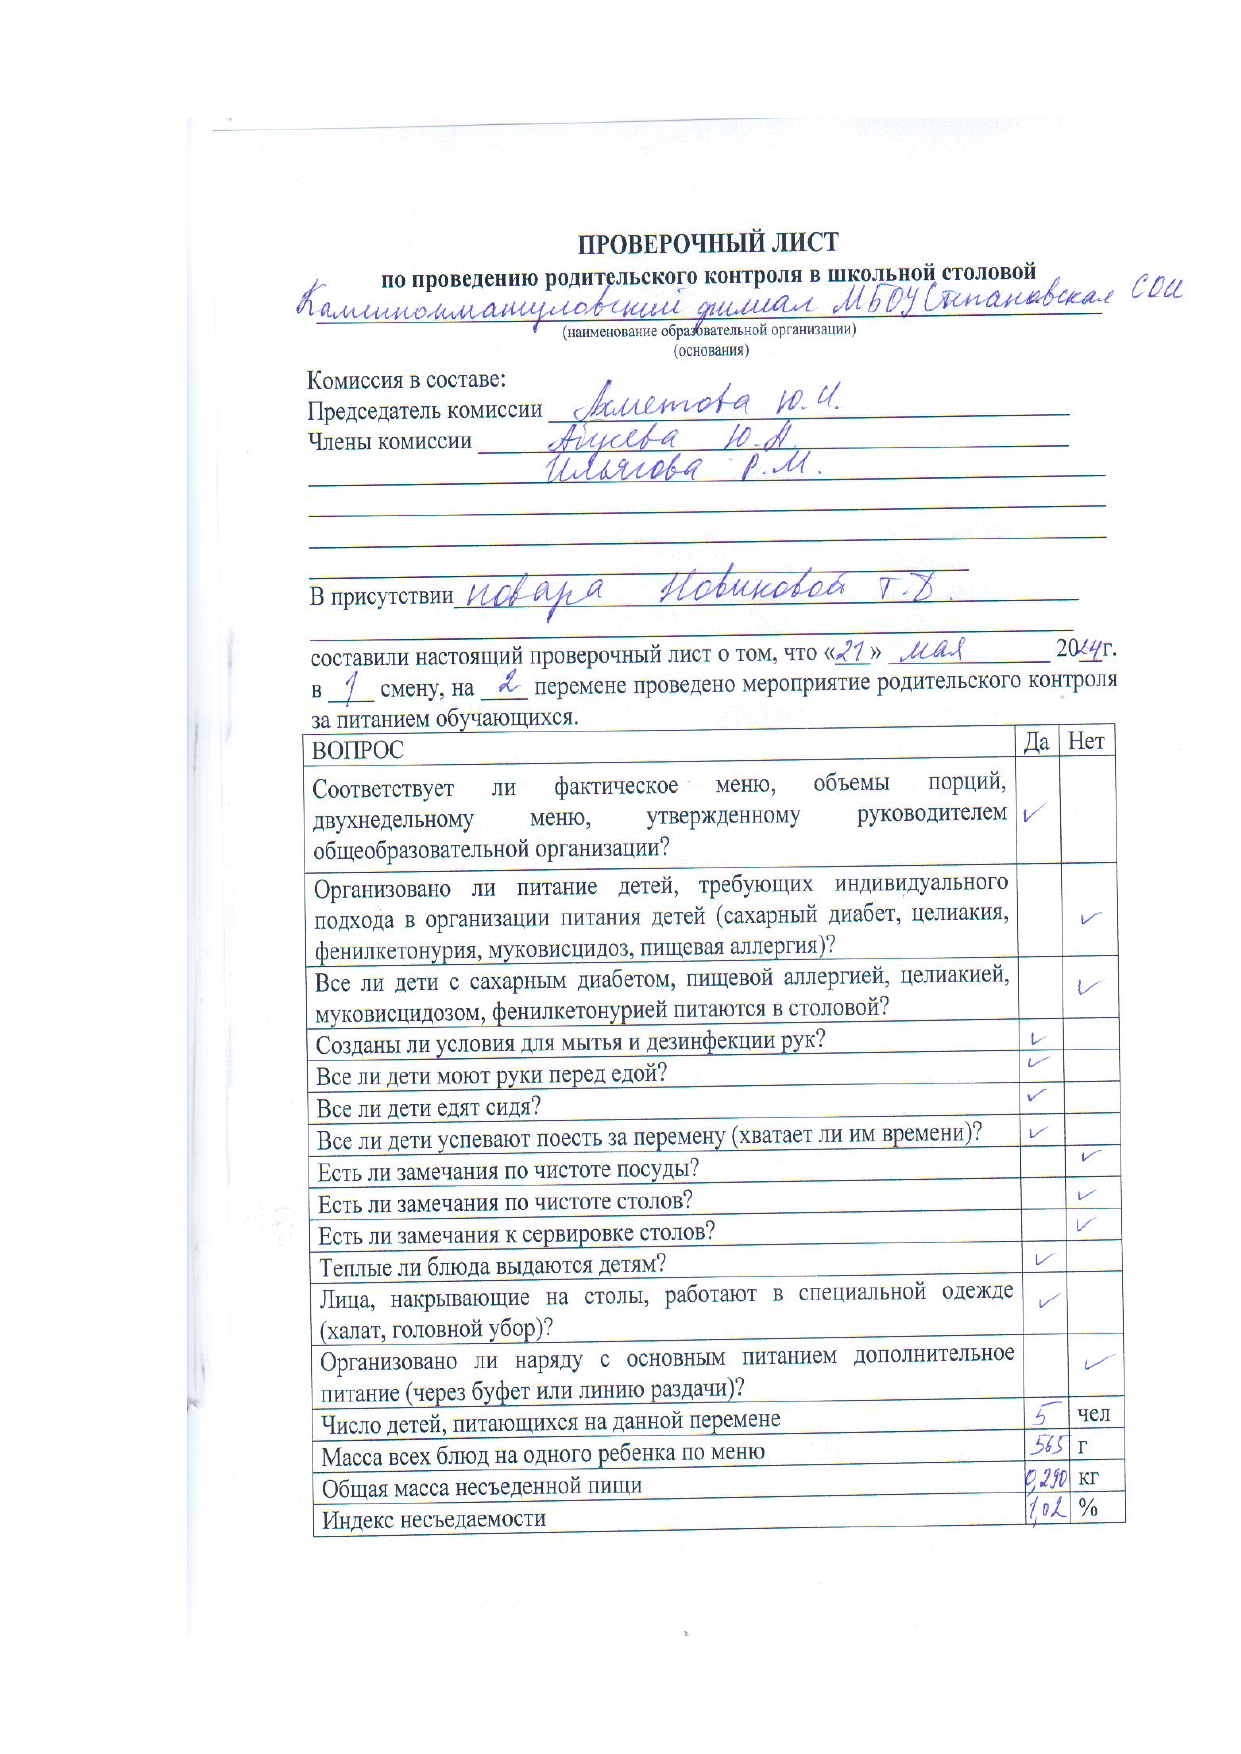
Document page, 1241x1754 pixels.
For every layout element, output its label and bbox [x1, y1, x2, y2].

picture [177, 118, 1190, 1636]
